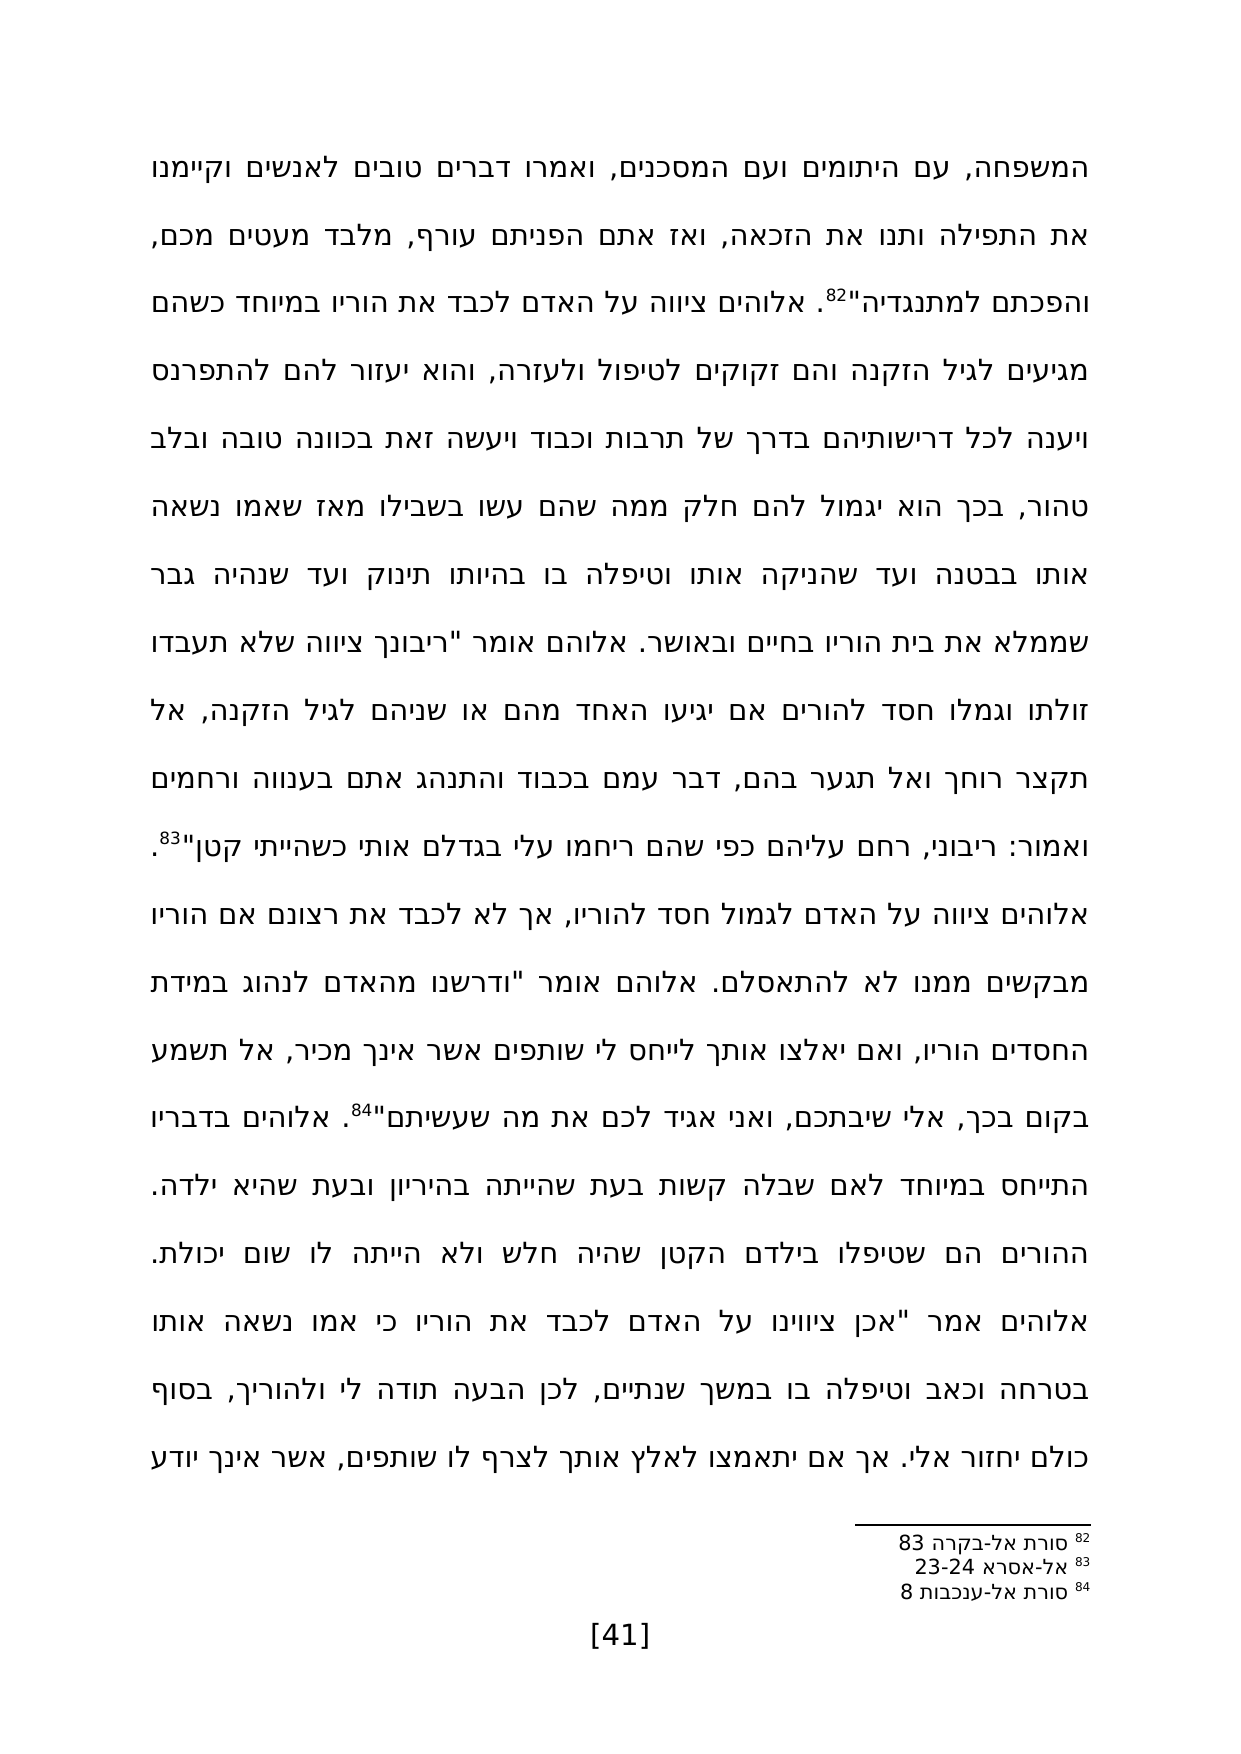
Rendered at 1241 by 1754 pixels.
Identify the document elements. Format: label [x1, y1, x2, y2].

text [150, 150, 1090, 1474]
